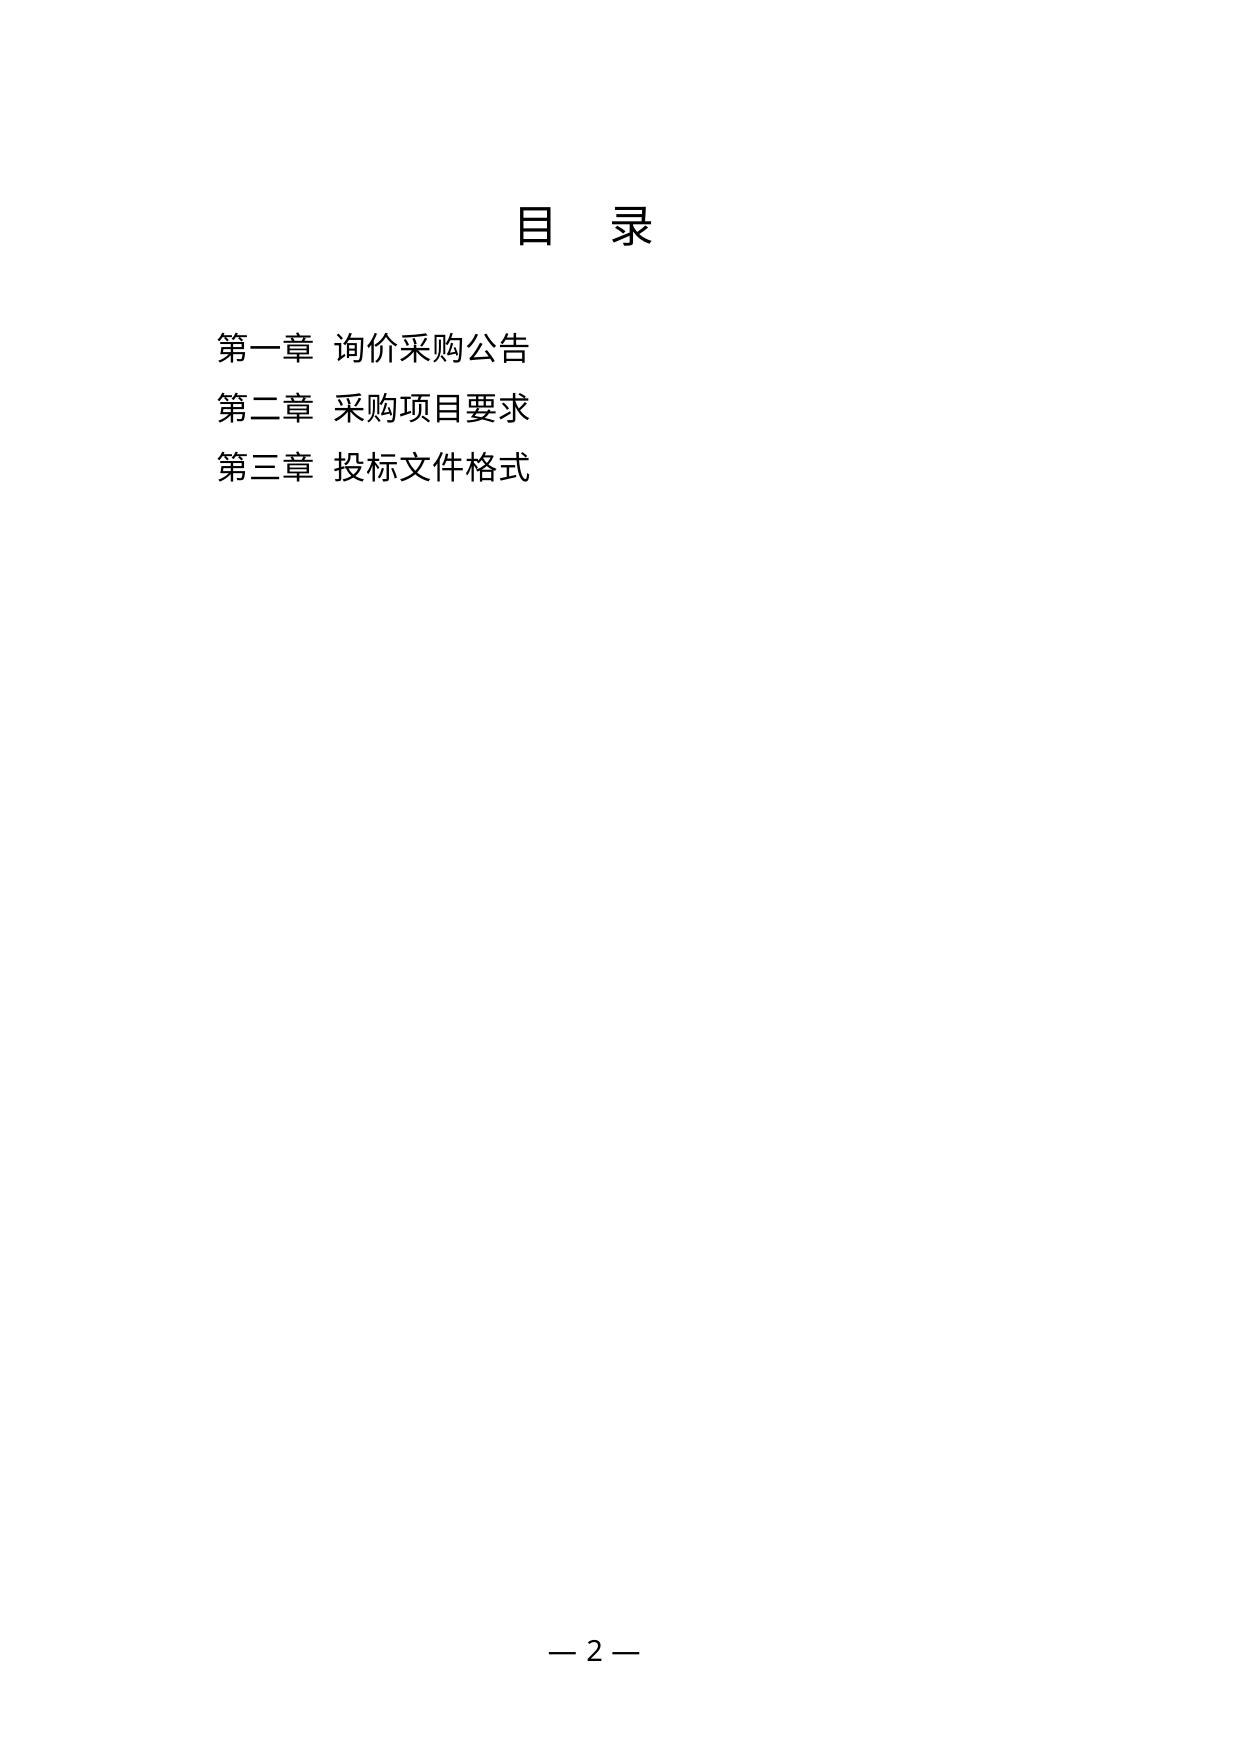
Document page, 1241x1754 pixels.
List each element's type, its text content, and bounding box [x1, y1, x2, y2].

text 第一章 询价采购公告 [216, 328, 1054, 368]
text 第二章 采购项目要求 [216, 388, 1054, 428]
text 目 录 [514, 199, 1054, 254]
text 第三章 投标文件格式 [216, 447, 1054, 488]
